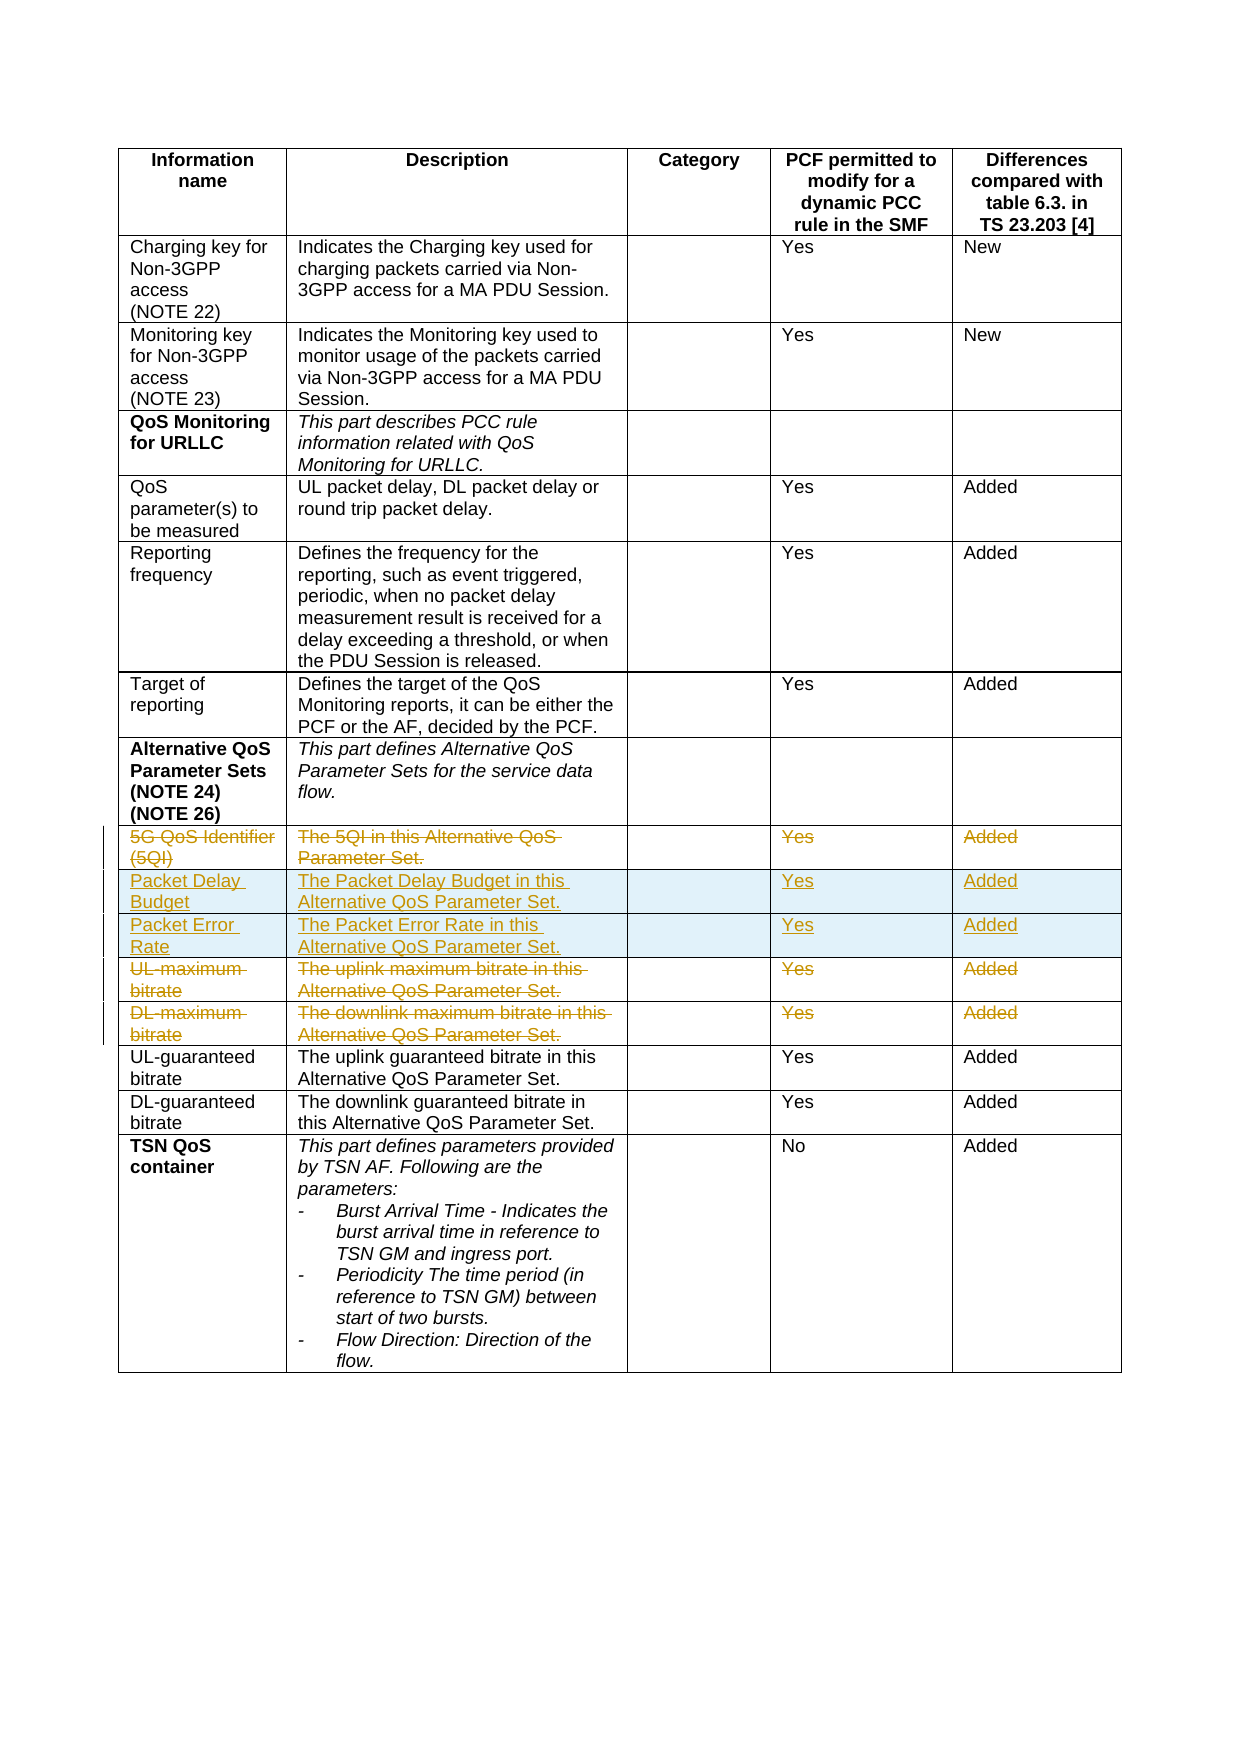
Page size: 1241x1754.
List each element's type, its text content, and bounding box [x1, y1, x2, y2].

table_cell New [953, 323, 1121, 409]
table_cell [953, 826, 1121, 869]
table_cell [628, 476, 770, 541]
table_cell This part describes PCC rule information related with QoS Monitoring for URLLC. [287, 411, 627, 475]
table_cell DL-guaranteed bitrate [119, 1091, 286, 1134]
table_cell [771, 826, 952, 869]
table_cell [119, 1002, 286, 1045]
table_cell [628, 1046, 770, 1089]
table_cell Target of reporting [119, 673, 286, 737]
table_cell TSN QoS container [119, 1135, 286, 1372]
table_header PCF permitted to modify for a dynamic PCC rule in the SMF [771, 149, 952, 235]
table_cell [287, 1002, 627, 1045]
table_cell [628, 1135, 770, 1372]
table_cell The downlink guaranteed bitrate in this Alternative QoS Parameter Set. [287, 1091, 627, 1134]
table_cell [628, 826, 770, 869]
table_cell QoS parameter(s) to be measured [119, 476, 286, 541]
table_cell QoS Monitoring for URLLC [119, 411, 286, 475]
table_cell Yes [771, 1046, 952, 1089]
table_cell [953, 738, 1121, 824]
table_cell Yes [771, 542, 952, 671]
table_cell [287, 826, 627, 869]
table_cell UL-guaranteed bitrate [119, 1046, 286, 1089]
table_cell [287, 958, 627, 1001]
table_cell [771, 411, 952, 475]
table_cell [119, 958, 286, 1001]
table_cell New [953, 236, 1121, 322]
table_cell Added [953, 542, 1121, 671]
table_cell [628, 542, 770, 671]
table_cell [119, 826, 286, 869]
table_cell Added [953, 1046, 1121, 1089]
table_cell Monitoring key for Non-3GPP access (NOTE 23) [119, 323, 286, 409]
table_cell [628, 323, 770, 409]
table_cell Yes [771, 476, 952, 541]
table_cell No [771, 1135, 952, 1372]
table_cell This part defines Alternative QoS Parameter Sets for the service data flow. [287, 738, 627, 824]
table_cell This part defines parameters provided by TSN AF. Following are the parameters: - Burst Arrival Time - Indicates the burst arrival time in reference to TSN GM and ingress port. - Periodicity The time period (in reference to TSN GM) between start of two bursts. - Flow Direction: Direction of the flow. [287, 1135, 627, 1372]
table_cell Yes [771, 323, 952, 409]
table_cell Indicates the Charging key used for charging packets carried via Non-3GPP access for a MA PDU Session. [287, 236, 627, 322]
table_cell [953, 411, 1121, 475]
table_cell Defines the frequency for the reporting, such as event triggered, periodic, when no packet delay measurement result is received for a delay exceeding a threshold, or when the PDU Session is released. [287, 542, 627, 671]
table_cell [628, 958, 770, 1001]
table_cell [628, 236, 770, 322]
table_cell Reporting frequency [119, 542, 286, 671]
table_cell Indicates the Monitoring key used to monitor usage of the packets carried via Non-3GPP access for a MA PDU Session. [287, 323, 627, 409]
table_cell Added [953, 1135, 1121, 1372]
table_cell Defines the target of the QoS Monitoring reports, it can be either the PCF or the AF, decided by the PCF. [287, 673, 627, 737]
table_cell Yes [771, 236, 952, 322]
table_cell UL packet delay, DL packet delay or round trip packet delay. [287, 476, 627, 541]
table_cell [628, 1091, 770, 1134]
table_cell Alternative QoS Parameter Sets (NOTE 24) (NOTE 26) [119, 738, 286, 824]
table_cell [953, 1002, 1121, 1045]
table_cell [628, 1002, 770, 1045]
table_cell Added [953, 673, 1121, 737]
table_cell Yes [771, 673, 952, 737]
table_cell Added [953, 1091, 1121, 1134]
table_header Description [287, 149, 627, 235]
table_header Differences compared with table 6.3. in TS 23.203 [4] [953, 149, 1121, 235]
table_cell The uplink guaranteed bitrate in this Alternative QoS Parameter Set. [287, 1046, 627, 1089]
table_cell Yes [771, 1091, 952, 1134]
table_cell [628, 411, 770, 475]
table_cell [628, 673, 770, 737]
table_cell [771, 958, 952, 1001]
table_cell [771, 738, 952, 824]
table_cell [771, 1002, 952, 1045]
table_cell Charging key for Non-3GPP access (NOTE 22) [119, 236, 286, 322]
table_cell [953, 958, 1121, 1001]
table_cell Added [953, 476, 1121, 541]
table_header Category [628, 149, 770, 235]
table_cell [628, 738, 770, 824]
table_header Information name [119, 149, 286, 235]
